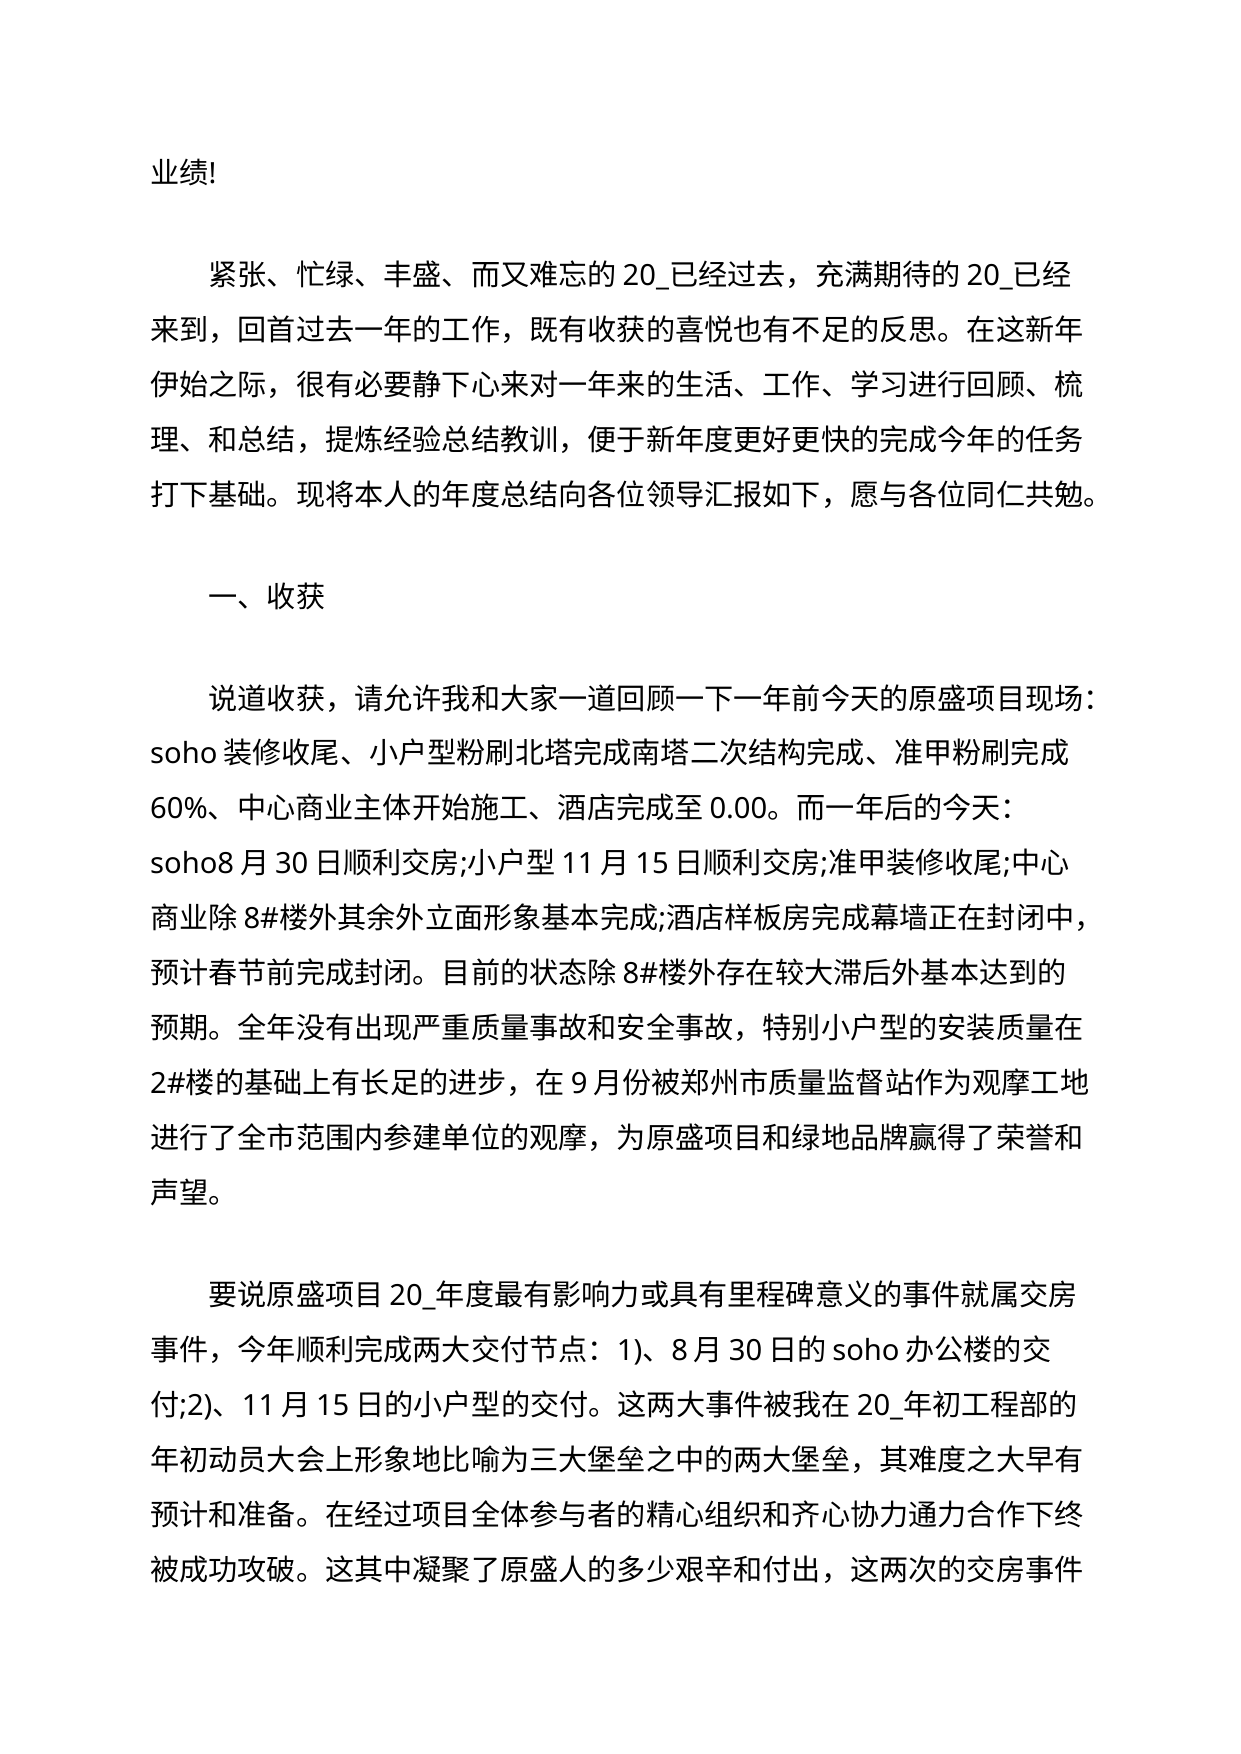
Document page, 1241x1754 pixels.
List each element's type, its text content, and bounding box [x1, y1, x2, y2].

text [150, 150, 1090, 192]
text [150, 1272, 1090, 1589]
text 说道收获，请允许我和大家一道回顾一下一年前今天的原盛项目现场：soho装修收尾、小户型粉刷北塔完成南塔二次结构完成、准甲粉刷完成60%、中心商业主体开始施工、酒店完成至0.00。而一年后的今天：soho8月30日顺利交房;小户型11月15日顺利交房;准甲装修收尾;中心商业除8#楼外其余外立面形象基本完成;酒店样板房完成幕墙正在封闭中，预计春节前完成封闭。目前的状态除8#楼外存在较大滞后外基本达到的预期。全年没有出现严重质量事故和安全事故，特别小户型的安装质量在2#楼的基础上有长足的进步，在9月份被郑州市质量监督站作为观摩工地进行了全市范围内参建单位的观摩，为原盛项目和绿地品牌赢得了荣誉和声望。 [150, 675, 1090, 1212]
text 紧张、忙绿、丰盛、而又难忘的20_已经过去，充满期待的20_已经来到，回首过去一年的工作，既有收获的喜悦也有不足的反思。在这新年伊始之际，很有必要静下心来对一年来的生活、工作、学习进行回顾、梳理、和总结，提炼经验总结教训，便于新年度更好更快的完成今年的任务打下基础。现将本人的年度总结向各位领导汇报如下，愿与各位同仁共勉。 [150, 252, 1090, 514]
text 一、收获 [150, 573, 1090, 616]
